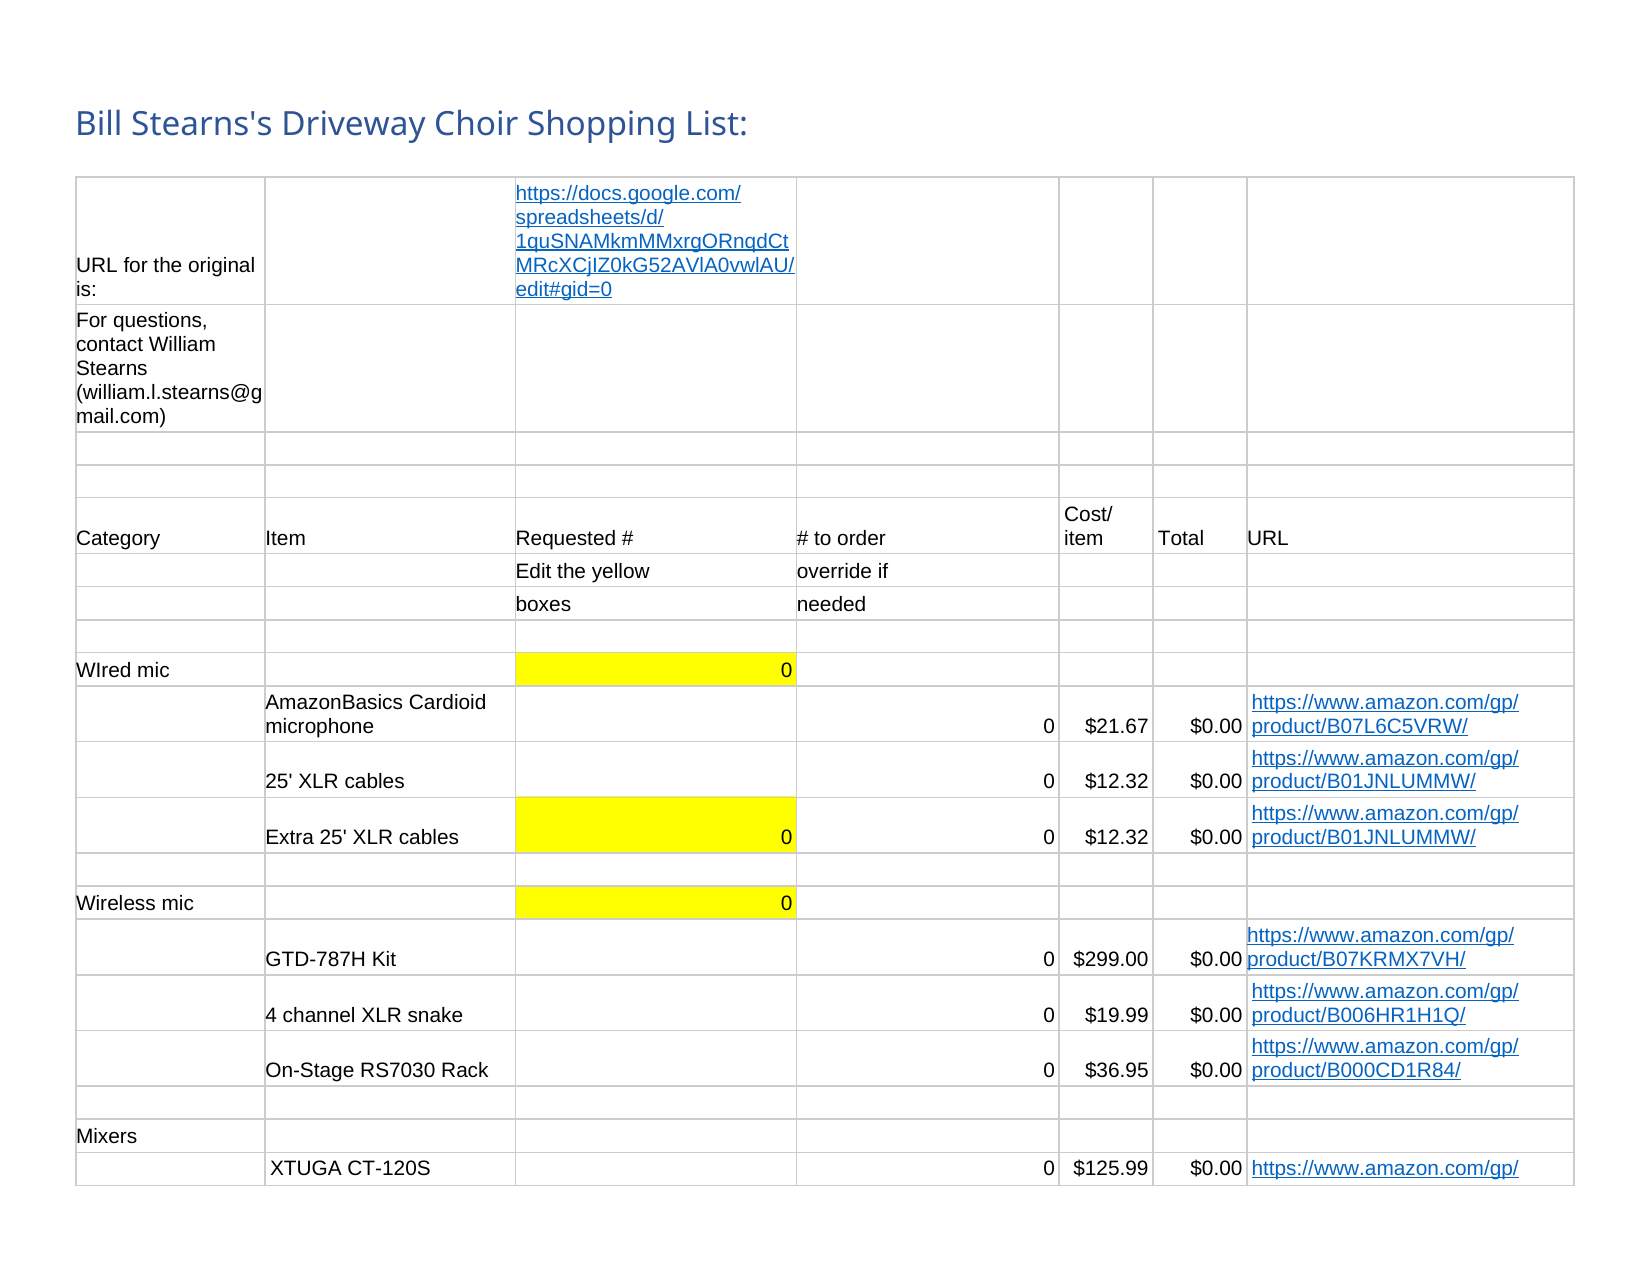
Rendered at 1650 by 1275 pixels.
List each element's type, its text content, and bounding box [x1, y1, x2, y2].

table_cell 0 [797, 976, 1058, 1030]
table_cell [797, 466, 1058, 497]
table_cell [266, 554, 515, 586]
table_cell [77, 1031, 264, 1085]
table_cell https://www.amazon.com/gp/product/B000CD1R84/ [1248, 1031, 1573, 1085]
table_cell [77, 1153, 264, 1185]
table_cell [516, 854, 796, 885]
table_cell [1060, 653, 1152, 685]
table_cell [266, 621, 515, 652]
table_header https://docs.google.com/spreadsheets/d/1quSNAMkmMMxrgORnqdCtMRcXCjIZ0kG52AVlA0vwlAU/edit#gid=0 [516, 178, 796, 303]
table_cell $0.00 [1154, 742, 1246, 796]
table_header [797, 178, 1058, 303]
table_cell URL [1248, 498, 1573, 552]
table_cell [1154, 587, 1246, 619]
table_cell [516, 687, 796, 741]
table_cell [1154, 554, 1246, 586]
table_cell [516, 742, 796, 796]
table_cell [1248, 554, 1573, 586]
table_cell [77, 621, 264, 652]
table_cell https://www.amazon.com/gp/product/B006HR1H1Q/ [1248, 976, 1573, 1030]
table_cell Mixers [77, 1120, 264, 1151]
table_cell 0 [797, 1031, 1058, 1085]
table_cell Total [1154, 498, 1246, 552]
table_cell [516, 305, 796, 431]
table_cell [516, 621, 796, 652]
table_cell override if [797, 554, 1058, 586]
table_cell $12.32 [1060, 742, 1152, 796]
subtitle Bill Stearns's Driveway Choir Shopping List: [75, 100, 1575, 145]
table_cell [77, 854, 264, 885]
table_cell [1154, 1087, 1246, 1118]
table_cell 0 [797, 742, 1058, 796]
table_cell https://www.amazon.com/gp/product/B07KRMX7VH/ [1248, 920, 1573, 974]
table_cell [266, 466, 515, 497]
table_cell [1154, 621, 1246, 652]
table_cell Wireless mic [77, 887, 264, 918]
table_cell $19.99 [1060, 976, 1152, 1030]
table_cell 0 [797, 687, 1058, 741]
table_cell 0 [516, 887, 796, 918]
table_cell [77, 554, 264, 586]
table_cell [1060, 305, 1152, 431]
table_cell On-Stage RS7030 Rack [266, 1031, 515, 1085]
table_cell Cost/item [1060, 498, 1152, 552]
table_cell [1248, 653, 1573, 685]
table_cell [266, 587, 515, 619]
table_cell Category [77, 498, 264, 552]
table_cell [1248, 854, 1573, 885]
table_cell [77, 798, 264, 852]
table_cell 25' XLR cables [266, 742, 515, 796]
table_cell $21.67 [1060, 687, 1152, 741]
table_cell [1248, 466, 1573, 497]
table_cell [797, 433, 1058, 464]
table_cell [1248, 1153, 1573, 1185]
table_cell $12.32 [1060, 798, 1152, 852]
table_cell $299.00 [1060, 920, 1152, 974]
table_cell [77, 587, 264, 619]
table_cell needed [797, 587, 1058, 619]
table_cell XTUGA CT-120S [266, 1153, 515, 1185]
table_cell $0.00 [1154, 687, 1246, 741]
table_cell [516, 1153, 796, 1185]
table_cell [1248, 1120, 1573, 1151]
table_cell [266, 653, 515, 685]
table_cell [1060, 621, 1152, 652]
table_cell [797, 1087, 1058, 1118]
table_cell [266, 1087, 515, 1118]
table_cell [77, 1087, 264, 1118]
table_cell 0 [797, 920, 1058, 974]
table_cell [516, 1031, 796, 1085]
table_cell [77, 920, 264, 974]
table_header [266, 178, 515, 303]
table_cell [1154, 433, 1246, 464]
table_cell WIred mic [77, 653, 264, 685]
table_cell [1060, 1087, 1152, 1118]
table_cell Requested # [516, 498, 796, 552]
table_cell [1060, 887, 1152, 918]
table_cell boxes [516, 587, 796, 619]
table_cell 0 [797, 1153, 1058, 1185]
table_cell [77, 433, 264, 464]
table_cell $0.00 [1154, 1153, 1246, 1185]
table_cell [797, 854, 1058, 885]
table_cell [797, 887, 1058, 918]
table_cell [77, 466, 264, 497]
table_cell $36.95 [1060, 1031, 1152, 1085]
table_cell [77, 687, 264, 741]
table_header URL for the original is: [77, 178, 264, 303]
table_cell [1154, 887, 1246, 918]
table_cell $0.00 [1154, 1031, 1246, 1085]
table_cell [516, 1087, 796, 1118]
table_cell [266, 305, 515, 431]
table_cell # to order [797, 498, 1058, 552]
table_cell [77, 976, 264, 1030]
table_cell https://www.amazon.com/gp/product/B01JNLUMMW/ [1248, 798, 1573, 852]
table_header [1154, 178, 1246, 303]
table_cell For questions, contact William Stearns (william.l.stearns@gmail.com) [77, 305, 264, 431]
table_cell Edit the yellow [516, 554, 796, 586]
table_cell $0.00 [1154, 976, 1246, 1030]
table_cell [1154, 653, 1246, 685]
table_cell [1154, 854, 1246, 885]
table_cell [797, 305, 1058, 431]
table_cell [1248, 587, 1573, 619]
table_cell [1154, 1120, 1246, 1151]
table_cell [266, 1120, 515, 1151]
table_cell [516, 976, 796, 1030]
table_cell [1060, 854, 1152, 885]
table_cell [1248, 621, 1573, 652]
table_cell [797, 621, 1058, 652]
table_cell [1060, 587, 1152, 619]
table_cell [516, 1120, 796, 1151]
table_cell [1060, 433, 1152, 464]
table_cell [516, 433, 796, 464]
table_cell [516, 920, 796, 974]
table_cell 0 [516, 653, 796, 685]
table_cell [1060, 466, 1152, 497]
table_cell $0.00 [1154, 920, 1246, 974]
table_header [1060, 178, 1152, 303]
table_cell https://www.amazon.com/gp/product/B07L6C5VRW/ [1248, 687, 1573, 741]
table_cell [1248, 305, 1573, 431]
table_header [1248, 178, 1573, 303]
table_cell $0.00 [1154, 798, 1246, 852]
table_cell [797, 1120, 1058, 1151]
table_cell [1248, 887, 1573, 918]
table_cell 4 channel XLR snake [266, 976, 515, 1030]
table_cell [1248, 433, 1573, 464]
table_cell [1154, 466, 1246, 497]
table_cell Extra 25' XLR cables [266, 798, 515, 852]
table_cell [266, 433, 515, 464]
table_cell 0 [797, 798, 1058, 852]
table_cell [1248, 1087, 1573, 1118]
table_cell [1060, 1120, 1152, 1151]
table_cell [77, 742, 264, 796]
table_cell 0 [516, 798, 796, 852]
table_cell [266, 854, 515, 885]
table_cell Item [266, 498, 515, 552]
table_cell [1060, 554, 1152, 586]
table_cell GTD-787H Kit [266, 920, 515, 974]
table_cell [516, 466, 796, 497]
table_cell [797, 653, 1058, 685]
table_cell AmazonBasics Cardioid microphone [266, 687, 515, 741]
table_cell [1154, 305, 1246, 431]
table_cell [266, 887, 515, 918]
table_cell https://www.amazon.com/gp/product/B01JNLUMMW/ [1248, 742, 1573, 796]
table_cell $125.99 [1060, 1153, 1152, 1185]
